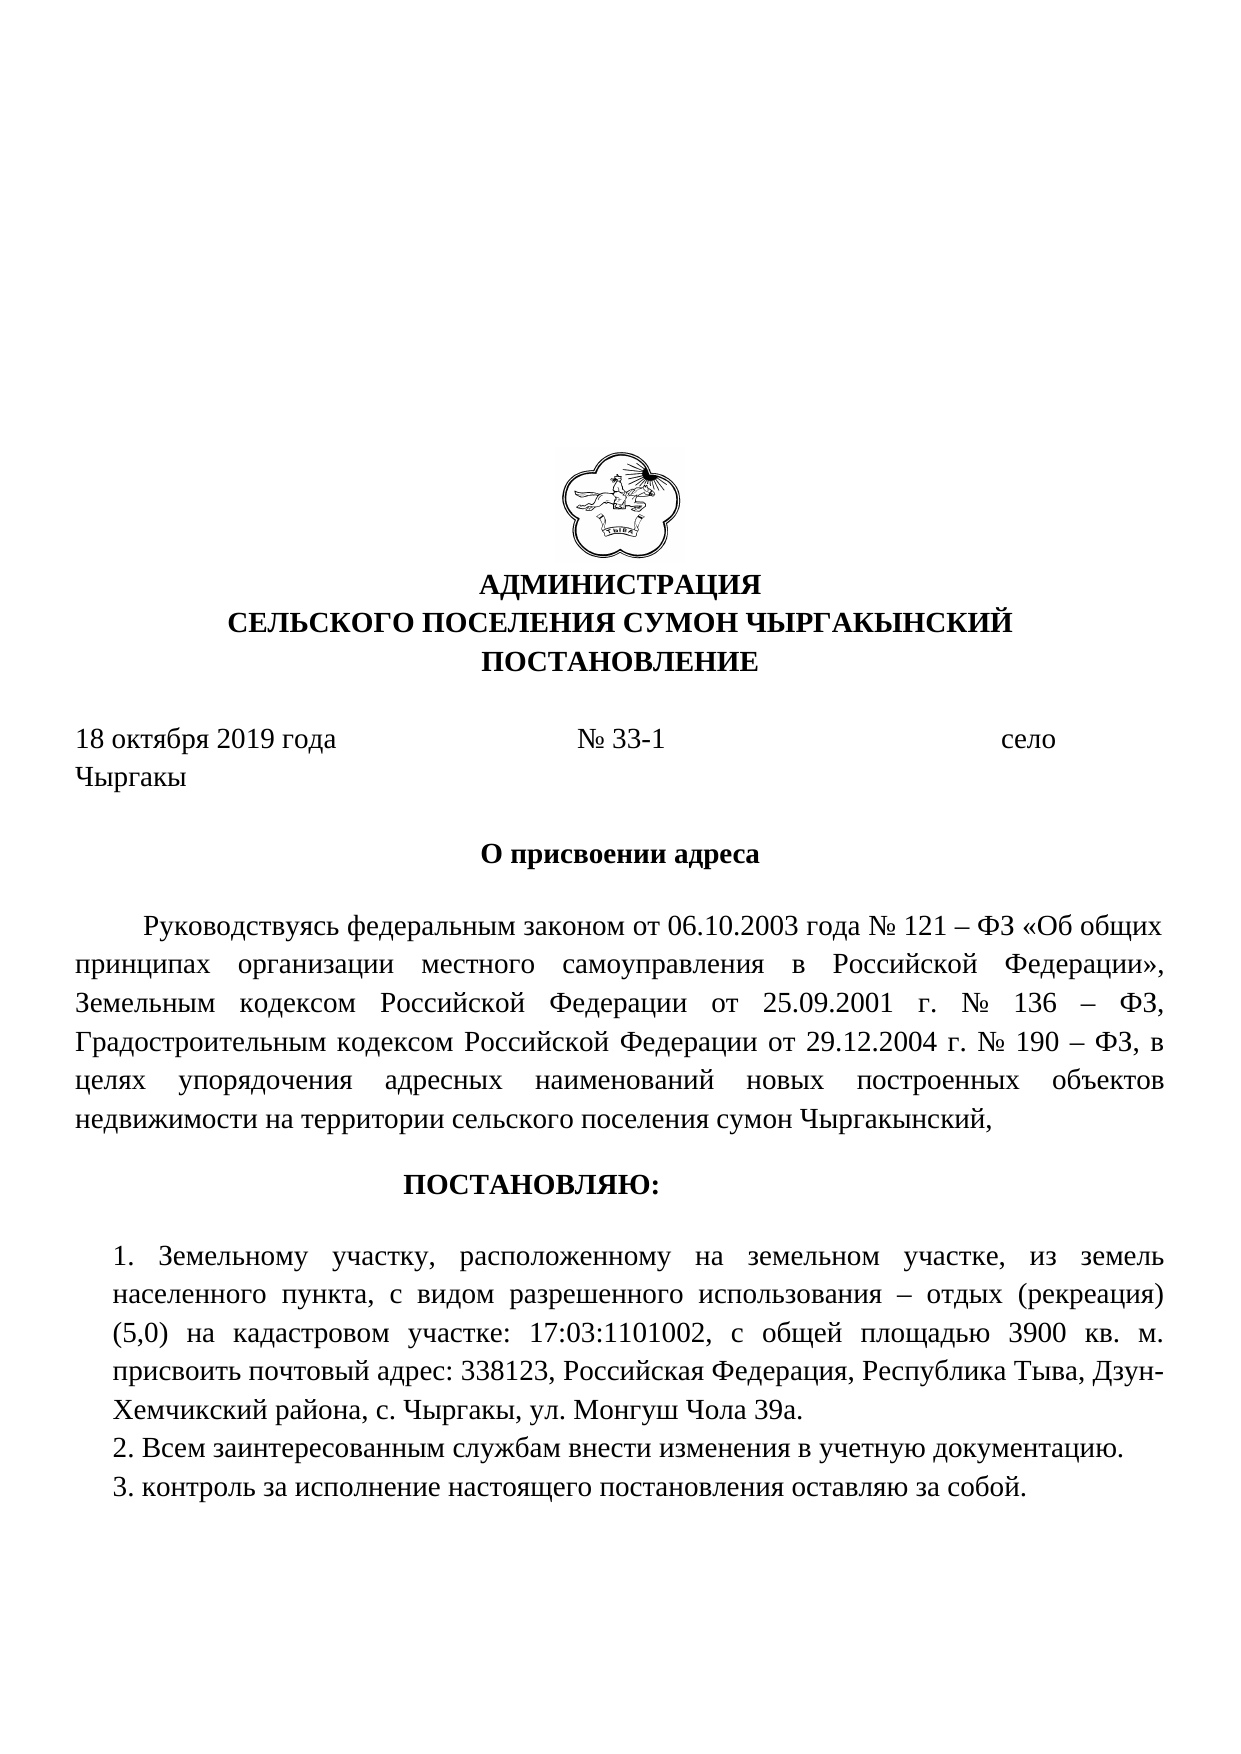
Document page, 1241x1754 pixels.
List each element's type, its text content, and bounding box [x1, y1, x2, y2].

text Руководствуясь федеральным законом от 06.10.2003 года № 121 – ФЗ «Об общих принципах организации местного самоуправления в Российской Федерации», Земельным кодексом Российской Федерации от 25.09.2001 г. № 136 – ФЗ, Градостроительным кодексом Российской Федерации от 29.12.2004 г. № 190 – ФЗ, в целях упорядочения адресных наименований новых построенных объектов недвижимости на территории сельского поселения сумон Чыргакынский, [75, 908, 1165, 1134]
text ПОСТАНОВЛЕНИЕ [75, 644, 1165, 677]
text 2. Всем заинтересованным службам внести изменения в учетную документацию. [112, 1430, 1165, 1464]
text О присвоении адреса [75, 837, 1165, 870]
text 18 октября 2019 года № 33-1 село Чыргакы [75, 721, 1165, 793]
text 3. контроль за исполнение настоящего постановления оставляю за собой. [112, 1469, 1165, 1502]
text АДМИНИСТРАЦИЯ [75, 567, 1165, 600]
text 1. Земельному участку, расположенному на земельном участке, из земель населенного пункта, с видом разрешенного использования – отдых (рекреация) (5,0) на кадастровом участке: 17:03:1101002, с общей площадью 3900 кв. м. присвоить почтовый адрес: 338123, Российская Федерация, Республика Тыва, Дзун-Хемчикский района, с. Чыргакы, ул. Монгуш Чола 39а. [112, 1238, 1165, 1425]
text СЕЛЬСКОГО ПОСЕЛЕНИЯ СУМОН ЧЫРГАКЫНСКИЙ [75, 605, 1165, 639]
text ПОСТАНОВЛЯЮ: [75, 1167, 1165, 1201]
